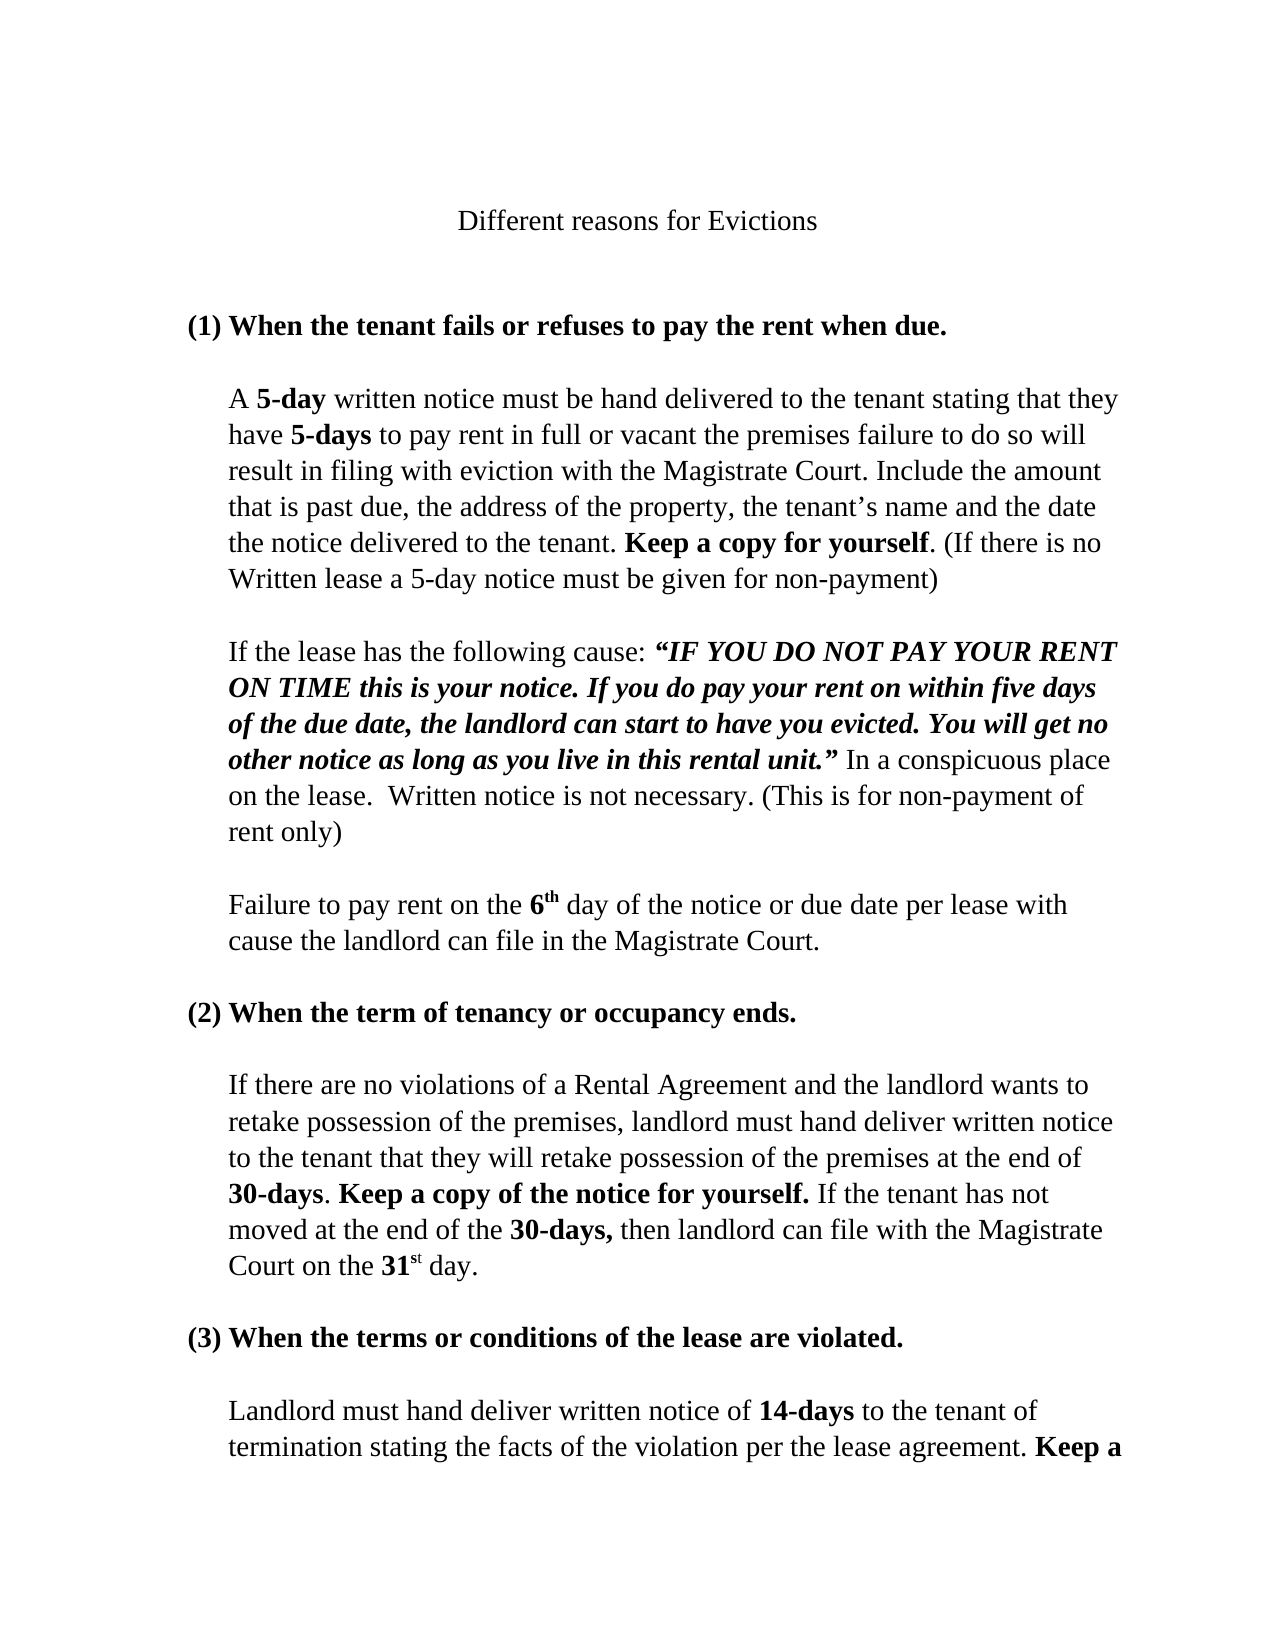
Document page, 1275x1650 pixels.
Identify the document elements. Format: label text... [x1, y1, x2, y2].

list Failure to pay rent on the 6th day of the notice or due date per lease with cause the landlord can file in the Magistrate Court. [228, 887, 1125, 956]
list If the lease has the following cause: “IF YOU DO NOT PAY YOUR RENT ON TIME this is your notice. If you do pay your rent on within five days of the due date, the landlord can start to have you evicted. You will get no other notice as long as you live in this rental unit.” In a conspicuous place on the lease. Written notice is not necessary. (This is for non-payment of rent only) [228, 634, 1125, 848]
list When the terms or conditions of the lease are violated. [187, 1321, 1125, 1354]
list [228, 1393, 1125, 1462]
list When the term of tenancy or occupancy ends. [187, 995, 1125, 1029]
text Different reasons for Evictions [150, 203, 1125, 236]
list If there are no violations of a Rental Agreement and the landlord wants to retake possession of the premises, landlord must hand deliver written notice to the tenant that they will retake possession of the premises at the end of 30-days. Keep a copy of the notice for yourself. If the tenant has not moved at the end of the 30-days, then landlord can file with the Magistrate Court on the 31st day. [228, 1067, 1125, 1282]
list When the tenant fails or refuses to pay the rent when due. [187, 308, 1125, 342]
list A 5-day written notice must be hand delivered to the tenant stating that they have 5-days to pay rent in full or vacant the premises failure to do so will result in filing with eviction with the Magistrate Court. Include the amount that is past due, the address of the property, the tenant’s name and the date the notice delivered to the tenant. Keep a copy for yourself. (If there is no Written lease a 5-day notice must be given for non-payment) [228, 381, 1125, 595]
